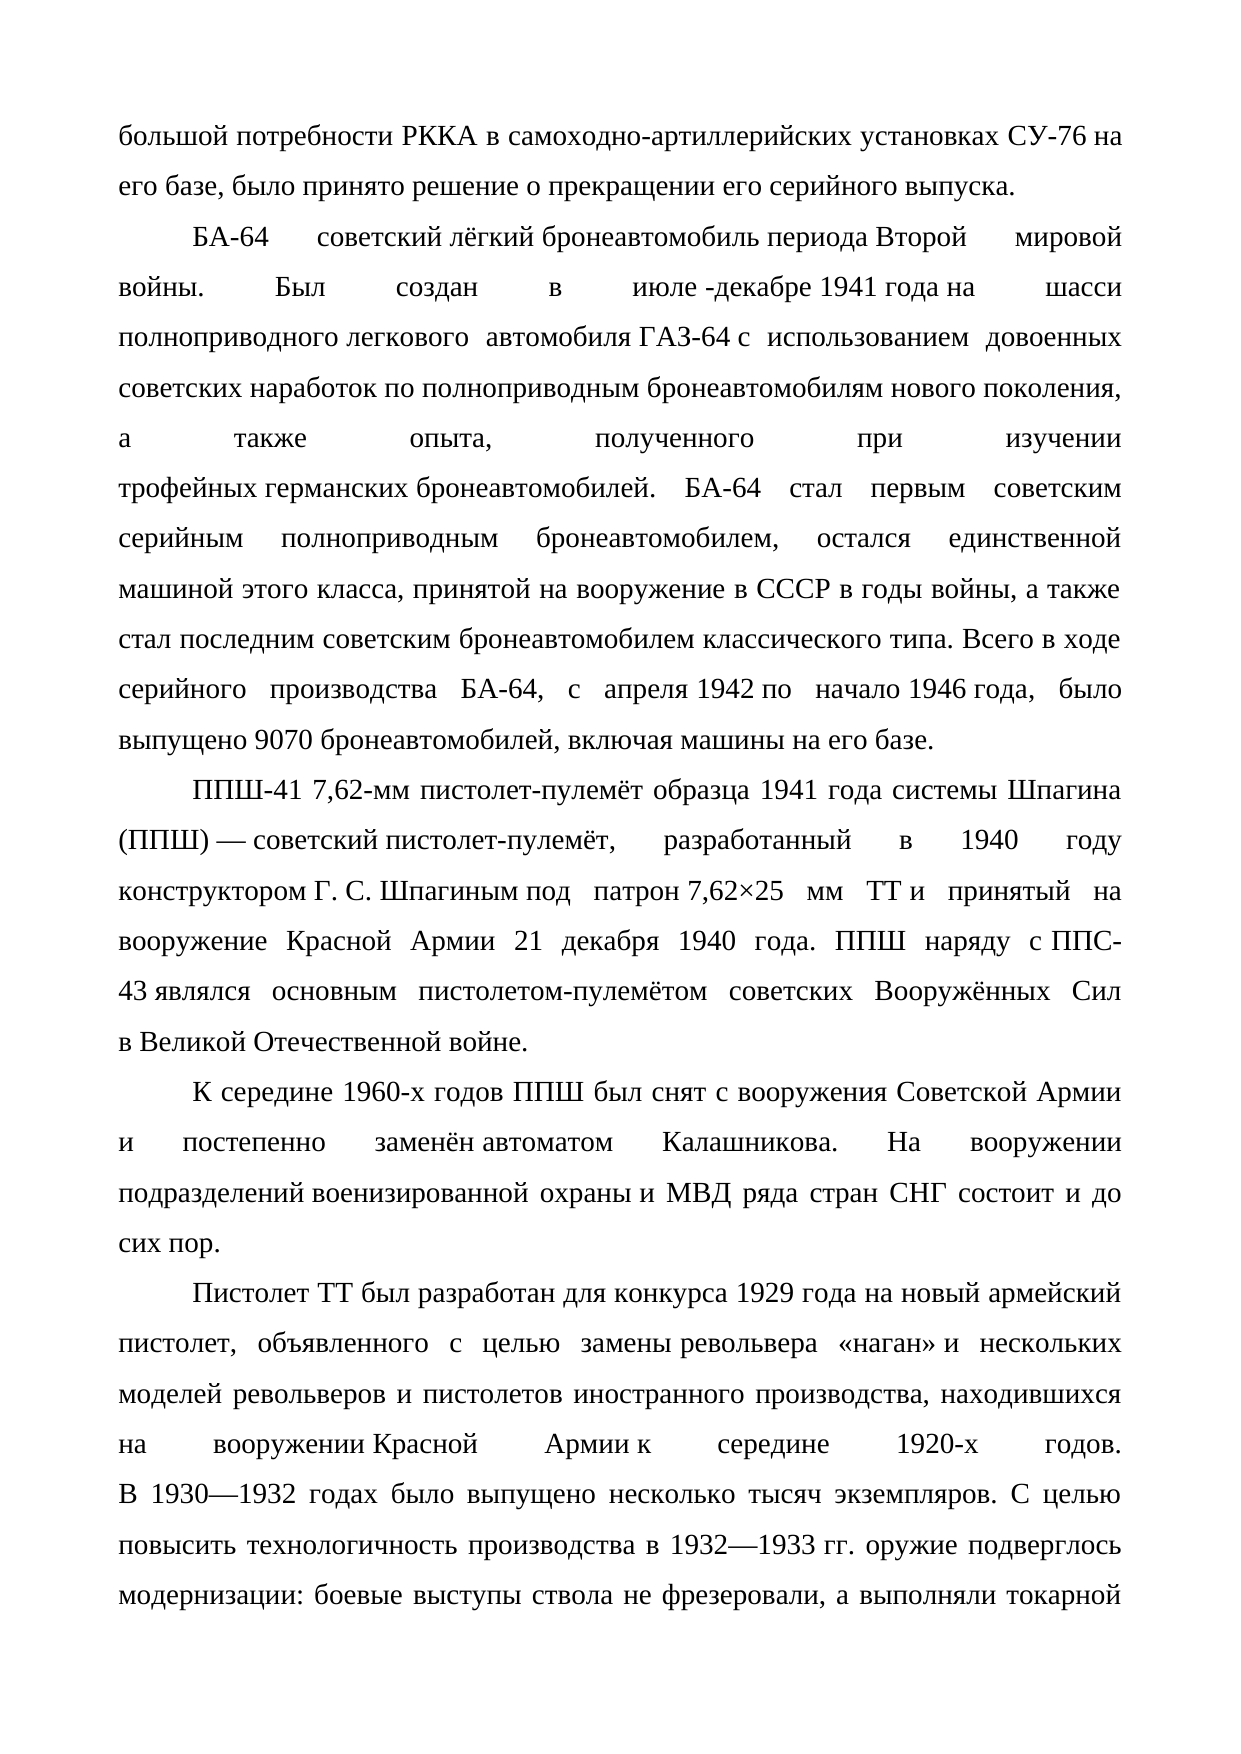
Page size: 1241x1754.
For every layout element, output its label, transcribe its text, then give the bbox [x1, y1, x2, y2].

text БА-64 советский лёгкий бронеавтомобиль периода Второй мировой войны. Был создан в июле -декабре 1941 года на шасси полноприводного легкового автомобиля ГАЗ-64 с использованием довоенных советских наработок по полноприводным бронеавтомобилям нового поколения, а также опыта, полученного при изучении трофейных германских бронеавтомобилей. БА-64 стал первым советским серийным полноприводным бронеавтомобилем, остался единственной машиной этого класса, принятой на вооружение в СССР в годы войны, а также стал последним советским бронеавтомобилем классического типа. Всего в ходе серийного производства БА-64, с апреля 1942 по начало 1946 года, было выпущено 9070 бронеавтомобилей, включая машины на его базе. [118, 219, 1122, 755]
text ППШ-41 7,62-мм пистолет-пулемёт образца 1941 года системы Шпагина (ППШ) — советский пистолет-пулемёт, разработанный в 1940 году конструктором Г. С. Шпагиным под патрон 7,62×25 мм ТТ и принятый на вооружение Красной Армии 21 декабря 1940 года. ППШ наряду с ППС-43 являлся основным пистолетом-пулемётом советских Вооружённых Сил в Великой Отечественной войне. [118, 772, 1122, 1057]
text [118, 118, 1122, 202]
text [118, 1275, 1122, 1611]
text К середине 1960-х годов ППШ был снят с вооружения Советской Армии и постепенно заменён автоматом Калашникова. На вооружении подразделений военизированной охраны и МВД ряда стран СНГ состоит и до сих пор. [118, 1074, 1122, 1258]
